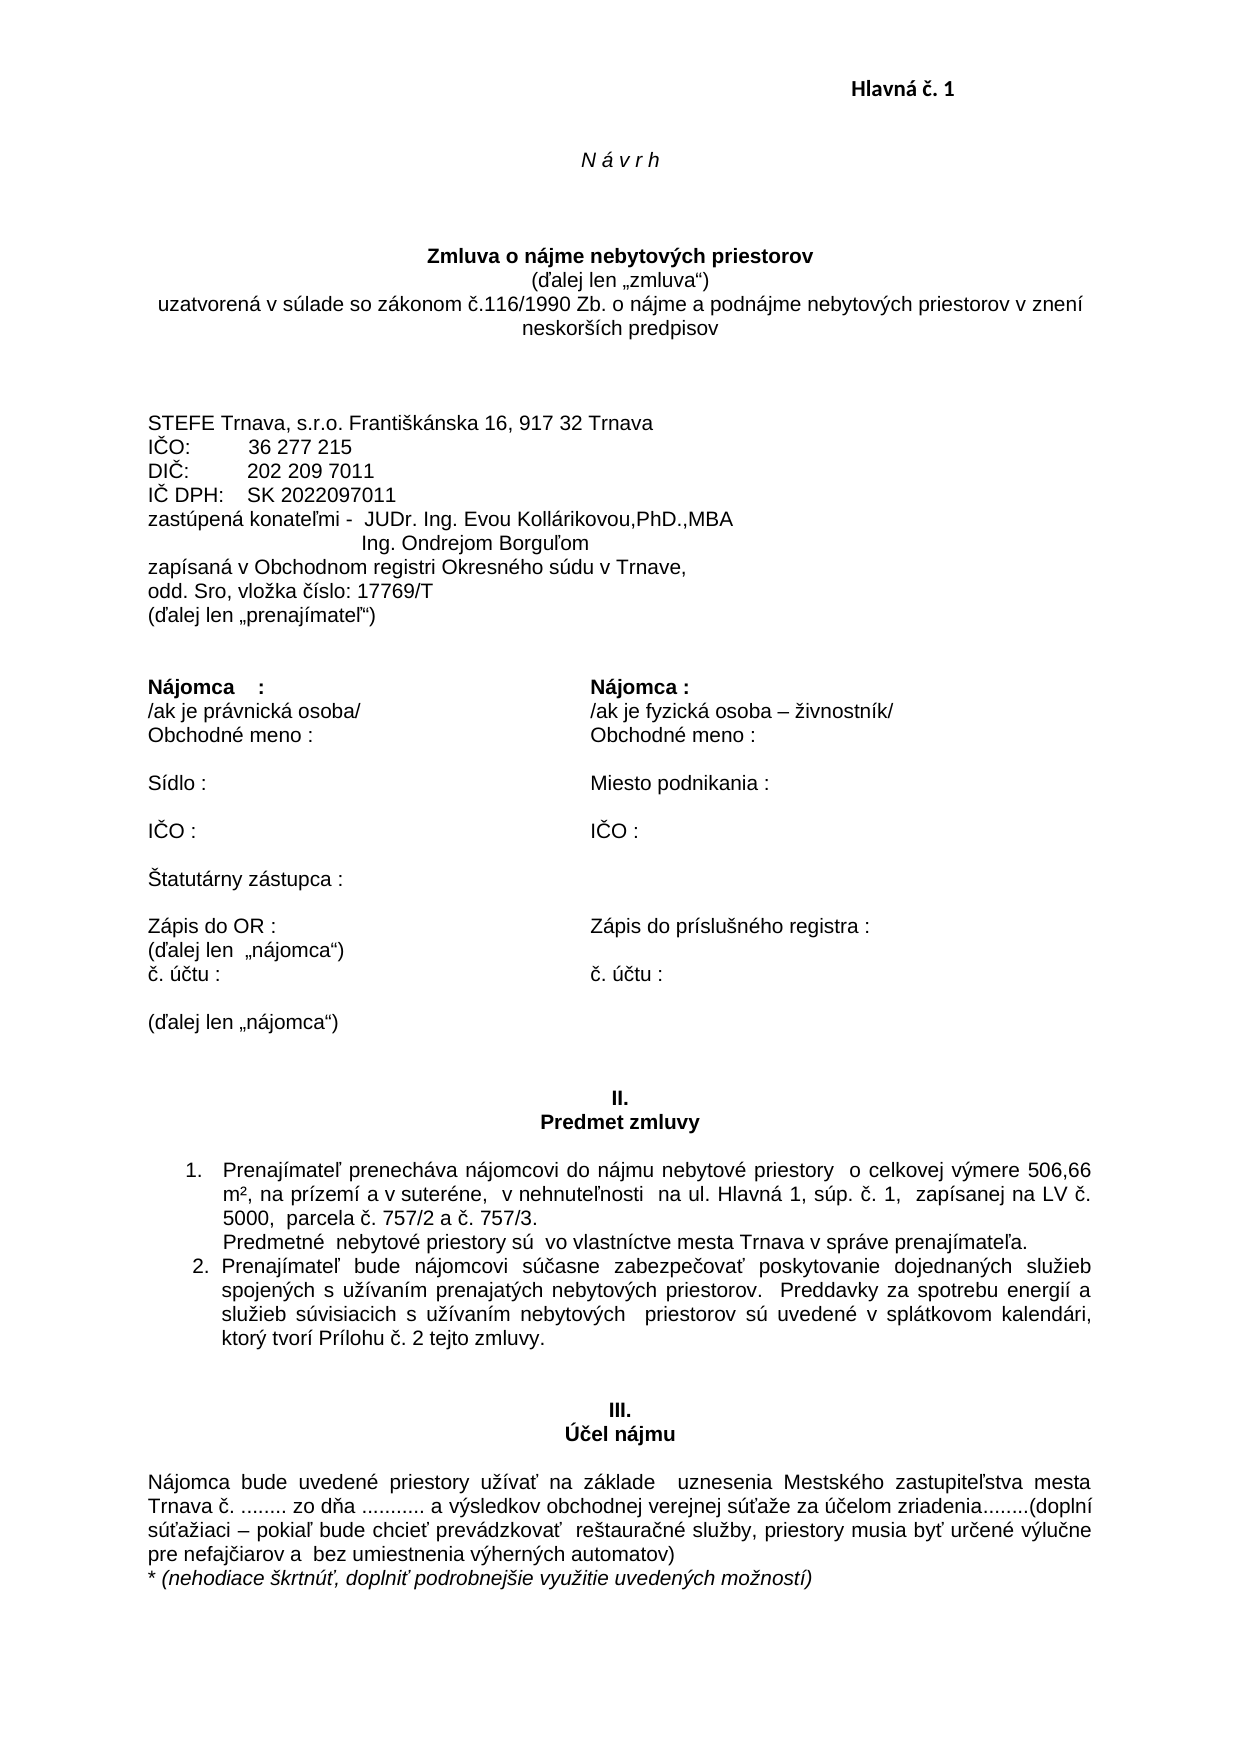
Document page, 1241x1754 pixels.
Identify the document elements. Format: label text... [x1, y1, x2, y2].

text zapísaná v Obchodnom registri Okresného súdu v Trnave, [148, 555, 1093, 579]
text DIČ: 202 209 7011 [148, 459, 1093, 483]
list Prenajímateľ prenecháva nájomcovi do nájmu nebytové priestory o celkovej výmere 506,66 m², na prízemí a v suteréne, v nehnuteľnosti na ul. Hlavná 1, súp. č. 1, zapísanej na LV č. 5000, parcela č. 757/2 a č. 757/3. [185, 1158, 1093, 1230]
text IČO: 36 277 215 [148, 435, 1093, 459]
text Nájomca bude uvedené priestory užívať na základe uznesenia Mestského zastupiteľstva mesta Trnava č. ........ zo dňa ........... a výsledkov obchodnej verejnej súťaže za účelom zriadenia........(doplní súťažiaci – pokiaľ bude chcieť prevádzkovať reštauračné služby, priestory musia byť určené výlučne pre nefajčiarov a bez umiestnenia výherných automatov) [148, 1469, 1093, 1565]
text * (nehodiace škrtnúť, doplniť podrobnejšie využitie uvedených možností) [148, 1565, 1093, 1589]
text (ďalej len „nájomca“) [148, 938, 1093, 962]
text III. [148, 1398, 1093, 1422]
list Prenajímateľ bude nájomcovi súčasne zabezpečovať poskytovanie dojednaných služieb spojených s užívaním prenajatých nebytových priestorov. Preddavky za spotrebu energií a služieb súvisiacich s užívaním nebytových priestorov sú uvedené v splátkovom kalendári, ktorý tvorí Prílohu č. 2 tejto zmluvy. [192, 1254, 1093, 1350]
text /ak je právnická osoba/ /ak je fyzická osoba – živnostník/ [148, 699, 1093, 723]
text č. účtu : č. účtu : [148, 962, 1093, 986]
text Zápis do OR : Zápis do príslušného registra : [148, 914, 1093, 938]
text Nájomca : Nájomca : [148, 675, 1093, 699]
text IČ DPH: SK 2022097011 [148, 483, 1093, 507]
text Štatutárny zástupca : [148, 866, 1093, 890]
text STEFE Trnava, s.r.o. Františkánska 16, 917 32 Trnava [148, 411, 1093, 435]
text (ďalej len „nájomca“) [148, 1010, 1093, 1034]
text (ďalej len „prenajímateľ“) [148, 603, 1093, 627]
text zastúpená konateľmi - JUDr. Ing. Evou Kollárikovou,PhD.,MBA [148, 507, 1093, 531]
text Účel nájmu [148, 1422, 1093, 1446]
text Predmetné nebytové priestory sú vo vlastníctve mesta Trnava v správe prenajímateľa. [223, 1230, 1093, 1254]
text (ďalej len „zmluva“) [148, 267, 1093, 291]
list Predmet zmluvy [148, 1110, 1093, 1134]
text Sídlo : Miesto podnikania : [148, 771, 1093, 794]
text Zmluva o nájme nebytových priestorov [148, 243, 1093, 267]
text II. [148, 1086, 1093, 1110]
text N á v r h [148, 148, 1093, 172]
text Obchodné meno : Obchodné meno : [148, 723, 1093, 747]
text Ing. Ondrejom Borguľom [148, 531, 1093, 555]
text uzatvorená v súlade so zákonom č.116/1990 Zb. o nájme a podnájme nebytových priestorov v znení neskorších predpisov [148, 291, 1093, 339]
text IČO : IČO : [148, 818, 1093, 842]
text odd. Sro, vložka číslo: 17769/T [148, 579, 1093, 603]
